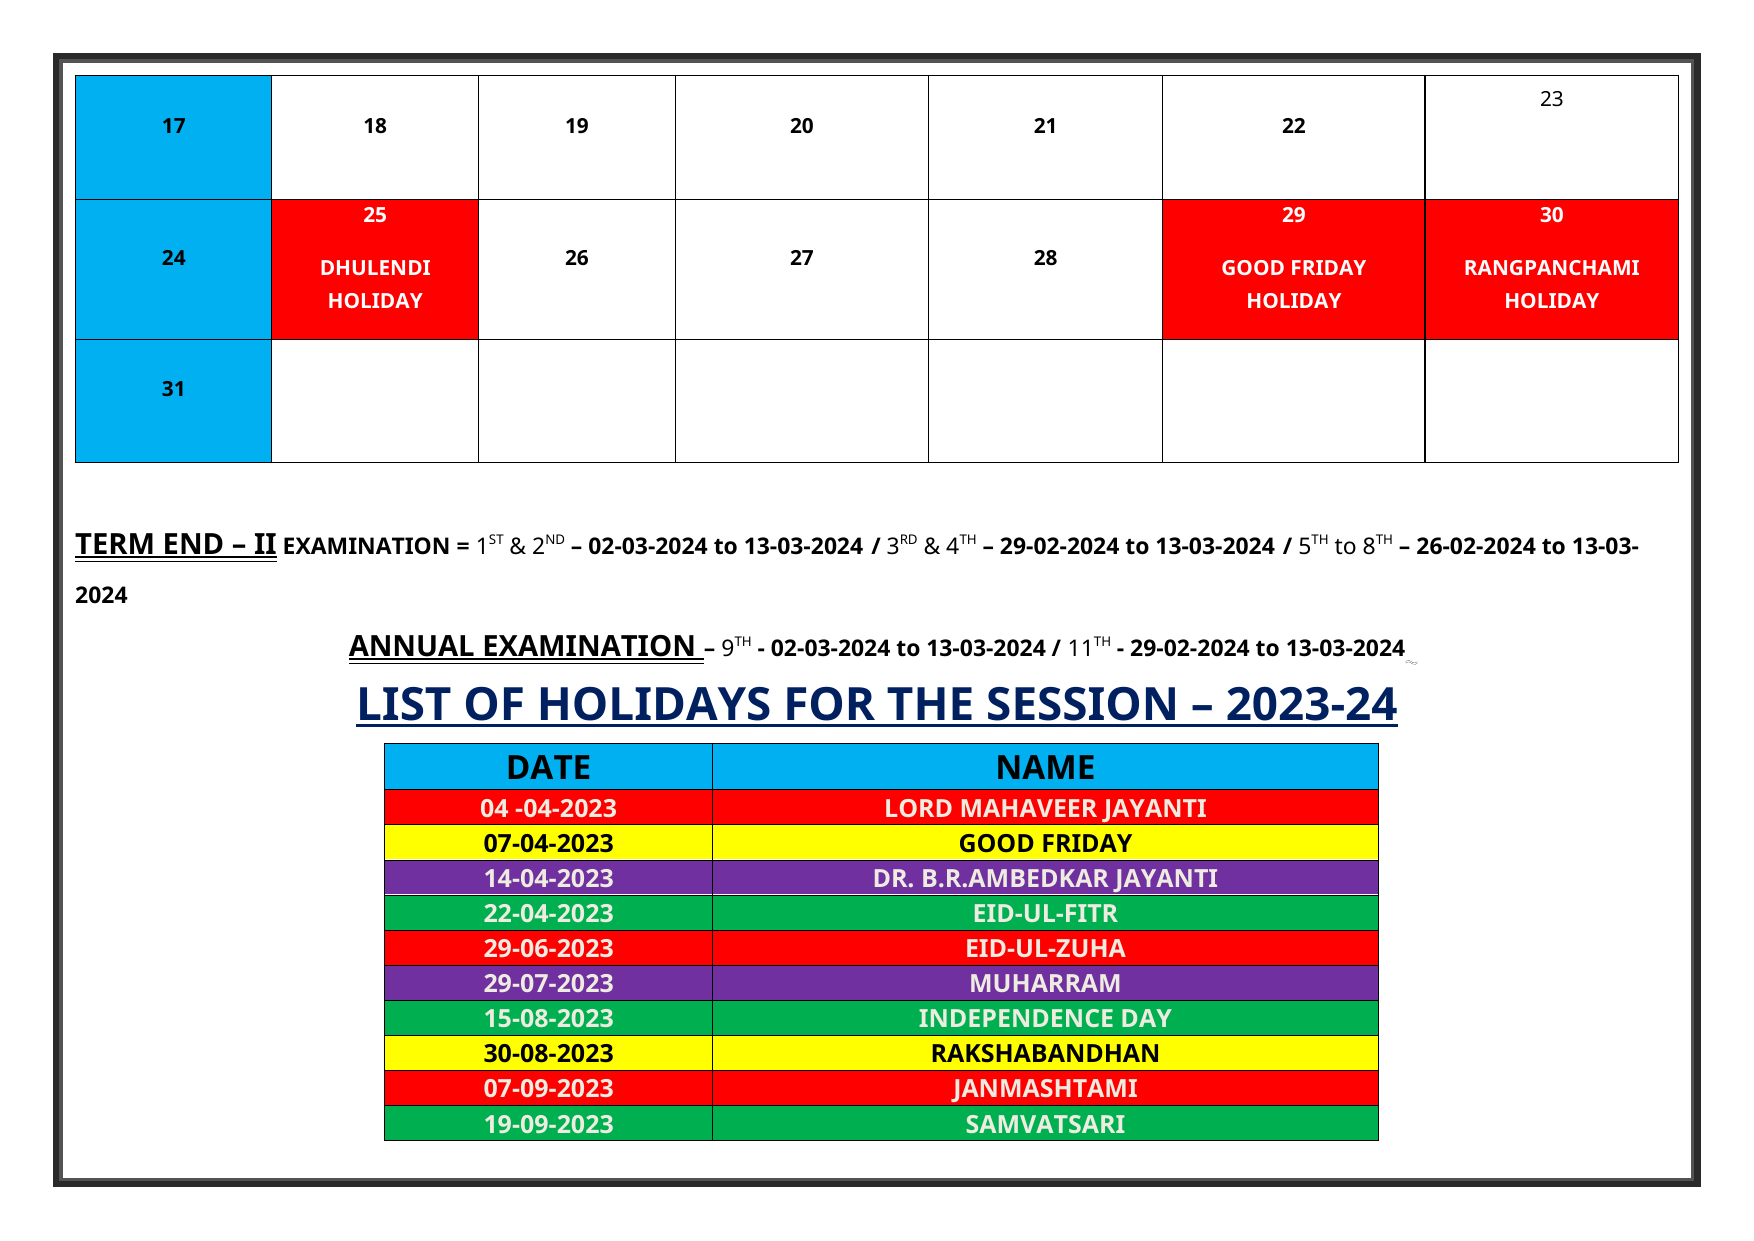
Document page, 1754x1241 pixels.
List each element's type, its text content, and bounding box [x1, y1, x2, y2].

table_cell 31 [76, 340, 271, 462]
table_cell 30 RANGPANCHAMI HOLIDAY [1426, 200, 1678, 339]
table_cell 24 [76, 200, 271, 339]
table_cell 29-06-2023 [385, 931, 712, 965]
table_cell 17 [76, 76, 271, 199]
table_header DATE [385, 744, 712, 789]
table_cell 19-09-2023 [385, 1106, 712, 1140]
table_cell DR. B.R.AMBEDKAR JAYANTI [713, 861, 1378, 894]
table_cell 22-04-2023 [385, 896, 712, 930]
table_cell 29 GOOD FRIDAY HOLIDAY [1163, 200, 1424, 339]
table_cell 22 [1163, 76, 1424, 199]
table_cell [676, 340, 928, 462]
table_cell 19 [479, 76, 675, 199]
table_cell [479, 340, 675, 462]
table_cell 18 [272, 76, 478, 199]
table_cell RAKSHABANDHAN [713, 1036, 1378, 1070]
table_cell LORD MAHAVEER JAYANTI [713, 790, 1378, 824]
table_cell 28 [929, 200, 1162, 339]
text TERM END – II EXAMINATION = 1ST & 2ND – 02-03-2024 to 13-03-2024 / 3RD & 4TH – 29-02-2024 to 13-03-2024 / 5TH to 8TH – 26-02-2024 to 13-03-2024 [75, 523, 1679, 610]
table_cell 15-08-2023 [385, 1001, 712, 1035]
table_cell 07-04-2023 [385, 825, 712, 859]
table_cell 27 [676, 200, 928, 339]
table_cell 20 [676, 76, 928, 199]
table_cell 14-04-2023 [385, 861, 712, 894]
table_cell MUHARRAM [713, 966, 1378, 1000]
table_cell 26 [479, 200, 675, 339]
table_cell 23 [1426, 76, 1678, 199]
table_cell [929, 340, 1162, 462]
table_cell [1426, 340, 1678, 462]
table_cell [1163, 340, 1424, 462]
table_cell 04 -04-2023 [385, 790, 712, 824]
table_header NAME [713, 744, 1378, 789]
table_cell [272, 340, 478, 462]
table_cell 30-08-2023 [385, 1036, 712, 1070]
table_cell 29-07-2023 [385, 966, 712, 1000]
table_cell GOOD FRIDAY [713, 825, 1378, 859]
text LIST OF HOLIDAYS FOR THE SESSION – 2023-24 [75, 671, 1679, 733]
table_cell 21 [929, 76, 1162, 199]
table_cell 25 DHULENDI HOLIDAY [272, 200, 478, 339]
text ANNUAL EXAMINATION – 9TH - 02-03-2024 to 13-03-2024 / 11TH - 29-02-2024 to 13-03-2024 [75, 626, 1679, 665]
table_cell 07-09-2023 [385, 1071, 712, 1105]
table_cell EID-UL-FITR [713, 896, 1378, 930]
table_cell EID-UL-ZUHA [713, 931, 1378, 965]
table_cell INDEPENDENCE DAY [713, 1001, 1378, 1035]
table_cell SAMVATSARI [713, 1106, 1378, 1140]
table_cell JANMASHTAMI [713, 1071, 1378, 1105]
